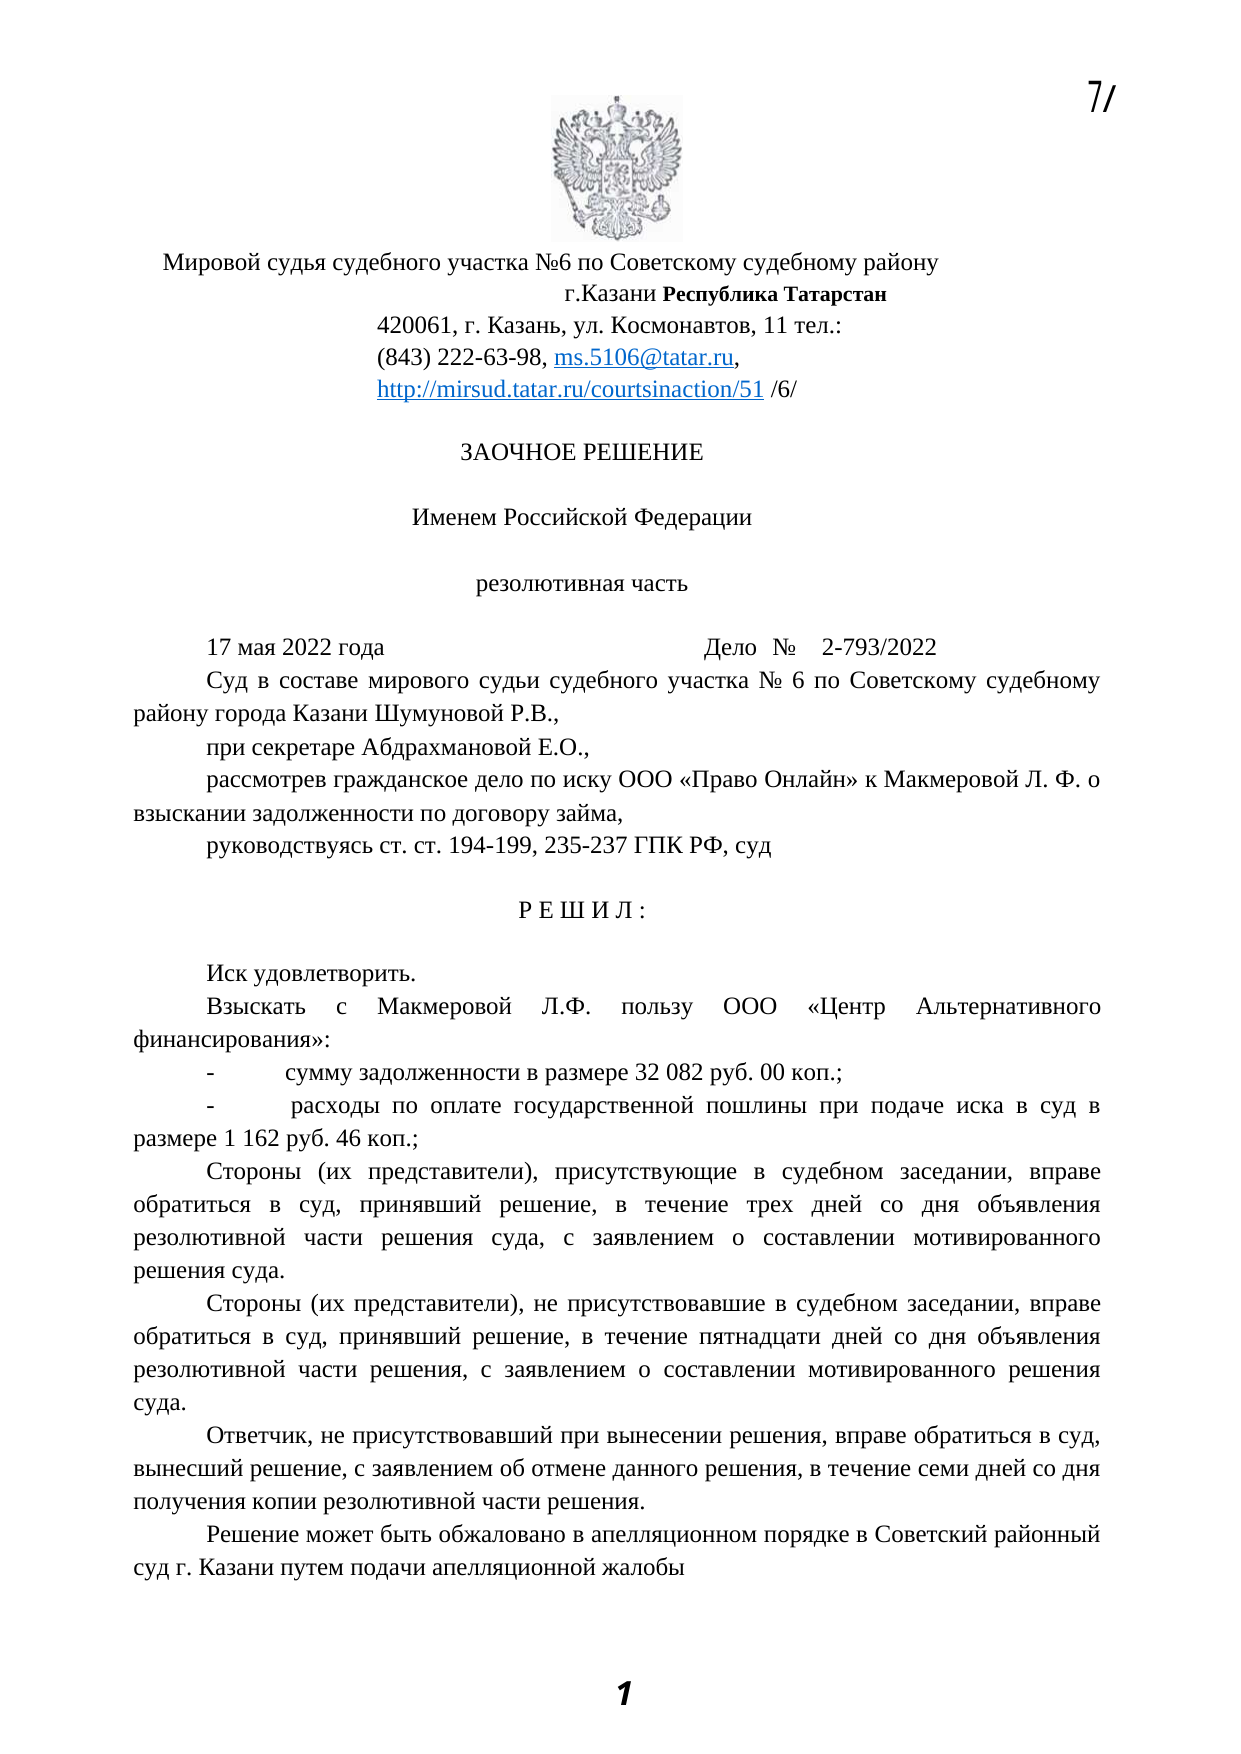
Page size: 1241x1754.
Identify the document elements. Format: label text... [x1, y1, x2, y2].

text Стороны (их представители), присутствующие в судебном заседании, вправе обратиться в суд, принявший решение, в течение трех дней со дня объявления резолютивной части решения суда, с заявлением о составлении мотивированного решения суда. [133, 1153, 1102, 1285]
list расходы по оплате государственной пошлины при подаче иска в суд в размере 1 162 руб. 46 коп.; [133, 1087, 1102, 1153]
text Взыскать с Макмеровой Л.Ф. пользу ООО «Центр Альтернативного финансирования»: [133, 988, 1102, 1054]
text рассмотрев гражданское дело по иску ООО «Право Онлайн» к Макмеровой Л. Ф. о взыскании задолженности по договору займа, [133, 762, 1102, 828]
text Именем Российской Федерации [131, 499, 1033, 533]
text г.Казани Республика Татарстан 420061, г. Казань, ул. Космонавтов, 11 тел.: (843) 222-63-98, ms.5106@tatar.ru, http://mirsud.tatar.ru/courtsinaction/51 /6/ [377, 276, 891, 404]
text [133, 1516, 1102, 1582]
text РЕШИЛ: [131, 898, 1033, 923]
text при секретаре Абдрахмановой Е.О., [133, 728, 1104, 762]
text ЗАОЧНОЕ РЕШЕНИЕ [131, 434, 1033, 467]
text Ответчик, не присутствовавший при вынесении решения, вправе обратиться в суд, вынесший решение, с заявлением об отмене данного решения, в течение семи дней со дня получения копии резолютивной части решения. [133, 1417, 1102, 1516]
text Суд в составе мирового судьи судебного участка № 6 по Советскому судебному району города Казани Шумуновой Р.В., [133, 662, 1102, 728]
list сумму задолженности в размере 32 082 руб. 00 коп.; [133, 1054, 1104, 1087]
text 17 мая 2022 года Дело № 2-793/2022 [133, 629, 1104, 662]
text Стороны (их представители), не присутствовавшие в судебном заседании, вправе обратиться в суд, принявший решение, в течение пятнадцати дней со дня объявления резолютивной части решения, с заявлением о составлении мотивированного решения суда. [133, 1285, 1102, 1417]
text руководствуясь ст. ст. 194-199, 235-237 ГПК РФ, суд [133, 828, 1104, 861]
text Мировой судья судебного участка №6 по Советскому судебному району [162, 251, 1104, 276]
picture [551, 95, 683, 242]
text резолютивная часть [131, 564, 1033, 598]
text Иск удовлетворить. [133, 955, 1104, 988]
